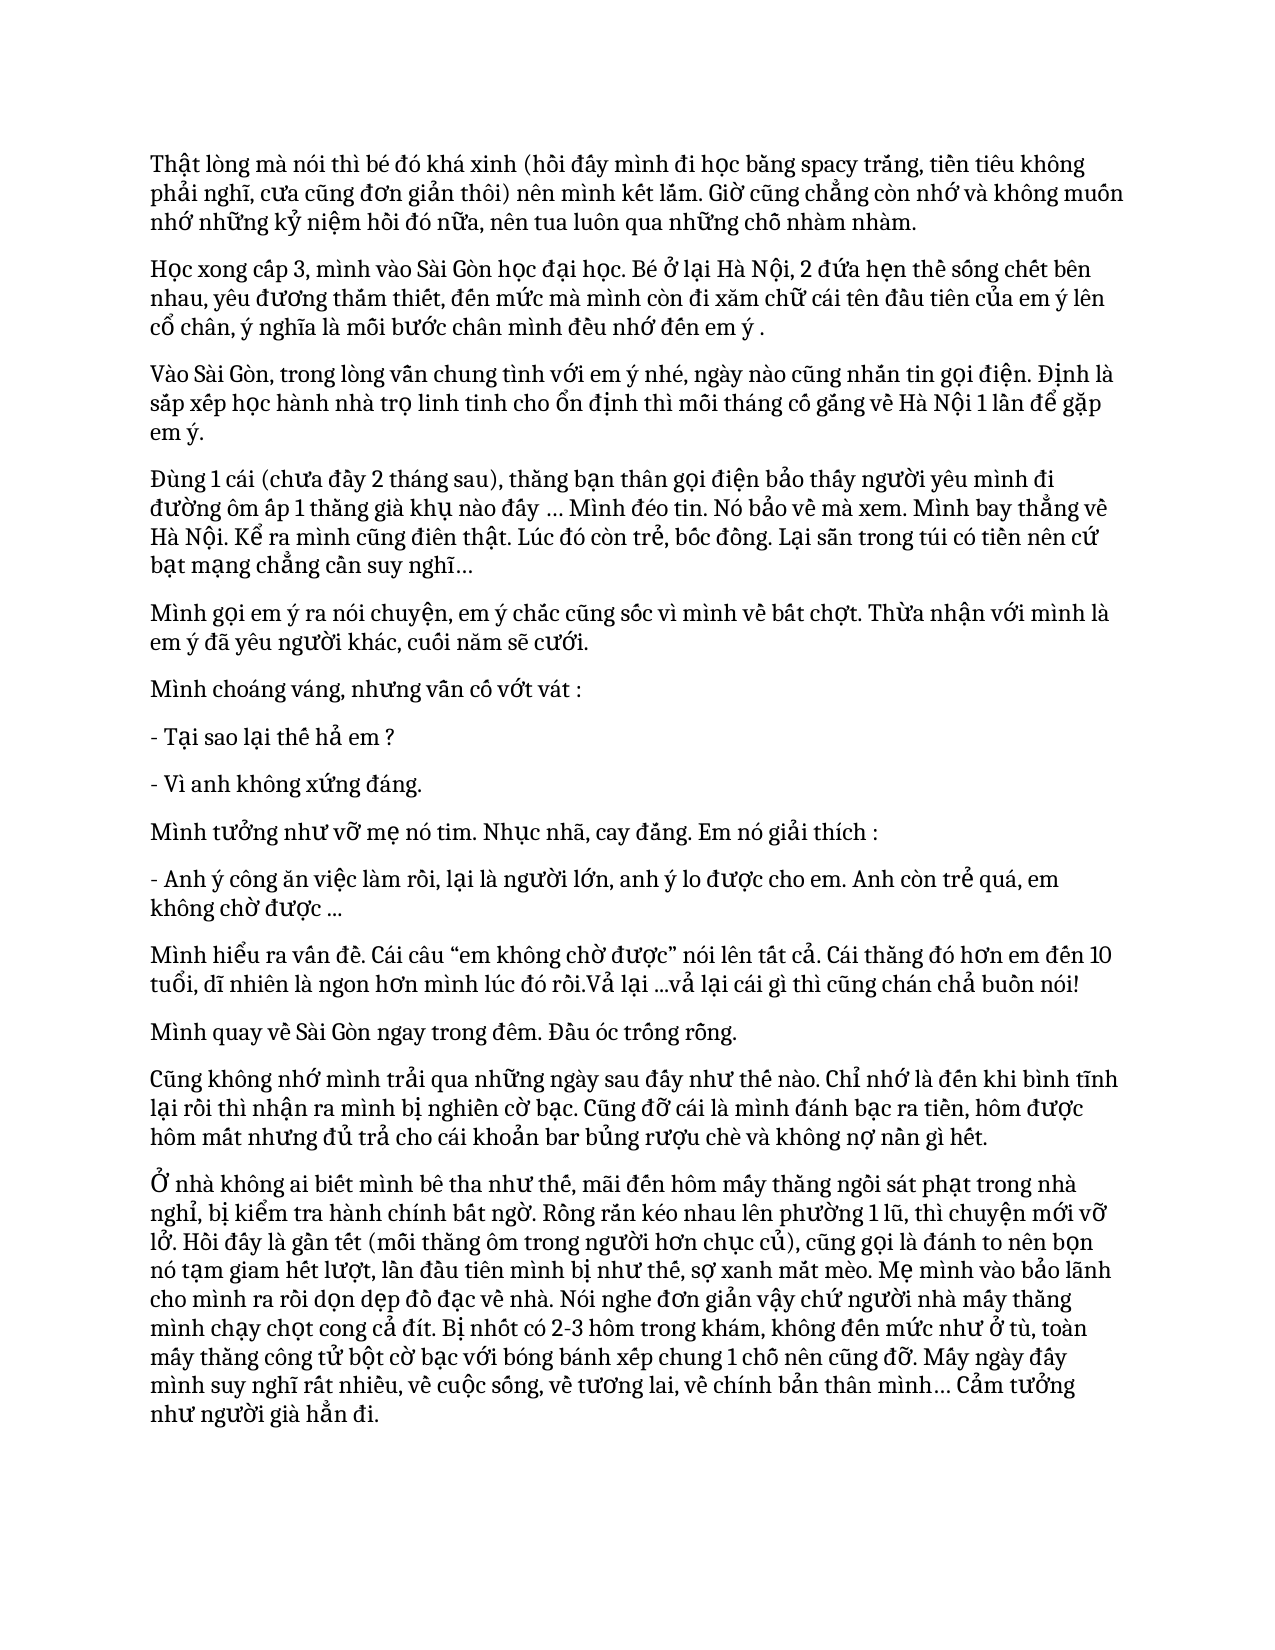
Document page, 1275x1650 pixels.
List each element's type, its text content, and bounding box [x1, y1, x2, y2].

text Đùng 1 cái (chưa đầy 2 tháng sau), thằng bạn thân gọi điện bảo thấy người yêu mình đi đường ôm ấp 1 thằng già khụ nào đấy … Mình đéo tin. Nó bảo về mà xem. Mình bay thẳng về Hà Nội. Kể ra mình cũng điên thật. Lúc đó còn trẻ, bốc đồng. Lại sẵn trong túi có tiền nên cứ bạt mạng chẳng cần suy nghĩ… [150, 465, 1125, 580]
text - Tại sao lại thế hả em ? [150, 722, 1125, 751]
text - Vì anh không xứng đáng. [150, 770, 1125, 799]
text Mình hiểu ra vấn đề. Cái câu “em không chờ được” nói lên tất cả. Cái thằng đó hơn em đến 10 tuổi, dĩ nhiên là ngon hơn mình lúc đó rồi.Vả lại ...vả lại cái gì thì cũng chán chả buồn nói! [150, 941, 1125, 999]
text Học xong cấp 3, mình vào Sài Gòn học đại học. Bé ở lại Hà Nội, 2 đứa hẹn thề sống chết bên nhau, yêu đương thắm thiết, đến mức mà mình còn đi xăm chữ cái tên đầu tiên của em ý lên cổ chân, ý nghĩa là mỗi bước chân mình đều nhớ đến em ý . [150, 255, 1125, 341]
text Mình tưởng như vỡ mẹ nó tim. Nhục nhã, cay đắng. Em nó giải thích : [150, 817, 1125, 846]
text Thật lòng mà nói thì bé đó khá xinh (hồi đấy mình đi học bằng spacy trắng, tiền tiêu không phải nghĩ, cưa cũng đơn giản thôi) nên mình kết lắm. Giờ cũng chẳng còn nhớ và không muốn nhớ những kỷ niệm hồi đó nữa, nên tua luôn qua những chỗ nhàm nhàm. [150, 150, 1125, 236]
text Vào Sài Gòn, trong lòng vẫn chung tình với em ý nhé, ngày nào cũng nhắn tin gọi điện. Định là sắp xếp học hành nhà trọ linh tinh cho ổn định thì mỗi tháng cố gắng về Hà Nội 1 lần để gặp em ý. [150, 360, 1125, 446]
text Cũng không nhớ mình trải qua những ngày sau đấy như thế nào. Chỉ nhớ là đến khi bình tĩnh lại rồi thì nhận ra mình bị nghiền cờ bạc. Cũng đỡ cái là mình đánh bạc ra tiền, hôm được hôm mất nhưng đủ trả cho cái khoản bar bủng rượu chè và không nợ nần gì hết. [150, 1065, 1125, 1151]
text Ở nhà không ai biết mình bê tha như thế, mãi đến hôm mấy thằng ngồi sát phạt trong nhà nghỉ, bị kiểm tra hành chính bất ngờ. Rồng rắn kéo nhau lên phường 1 lũ, thì chuyện mới vỡ lở. Hồi đấy là gần tết (mỗi thằng ôm trong người hơn chục củ), cũng gọi là đánh to nên bọn nó tạm giam hết lượt, lần đầu tiên mình bị như thế, sợ xanh mắt mèo. Mẹ mình vào bảo lãnh cho mình ra rồi dọn dẹp đồ đạc về nhà. Nói nghe đơn giản vậy chứ người nhà mấy thằng mình chạy chọt cong cả đít. Bị nhốt có 2-3 hôm trong khám, không đến mức như ở tù, toàn mấy thằng công tử bột cờ bạc với bóng bánh xếp chung 1 chỗ nên cũng đỡ. Mấy ngày đấy mình suy nghĩ rất nhiều, về cuộc sống, về tương lai, về chính bản thân mình… Cảm tưởng như người già hẳn đi. [150, 1170, 1125, 1429]
text Mình gọi em ý ra nói chuyện, em ý chắc cũng sốc vì mình về bất chợt. Thừa nhận với mình là em ý đã yêu người khác, cuối năm sẽ cưới. [150, 599, 1125, 656]
text Mình choáng váng, nhưng vẫn cố vớt vát : [150, 675, 1125, 704]
text Mình quay về Sài Gòn ngay trong đêm. Đầu óc trống rỗng. [150, 1017, 1125, 1046]
text - Anh ý công ăn việc làm rồi, lại là người lớn, anh ý lo được cho em. Anh còn trẻ quá, em không chờ được ... [150, 865, 1125, 922]
